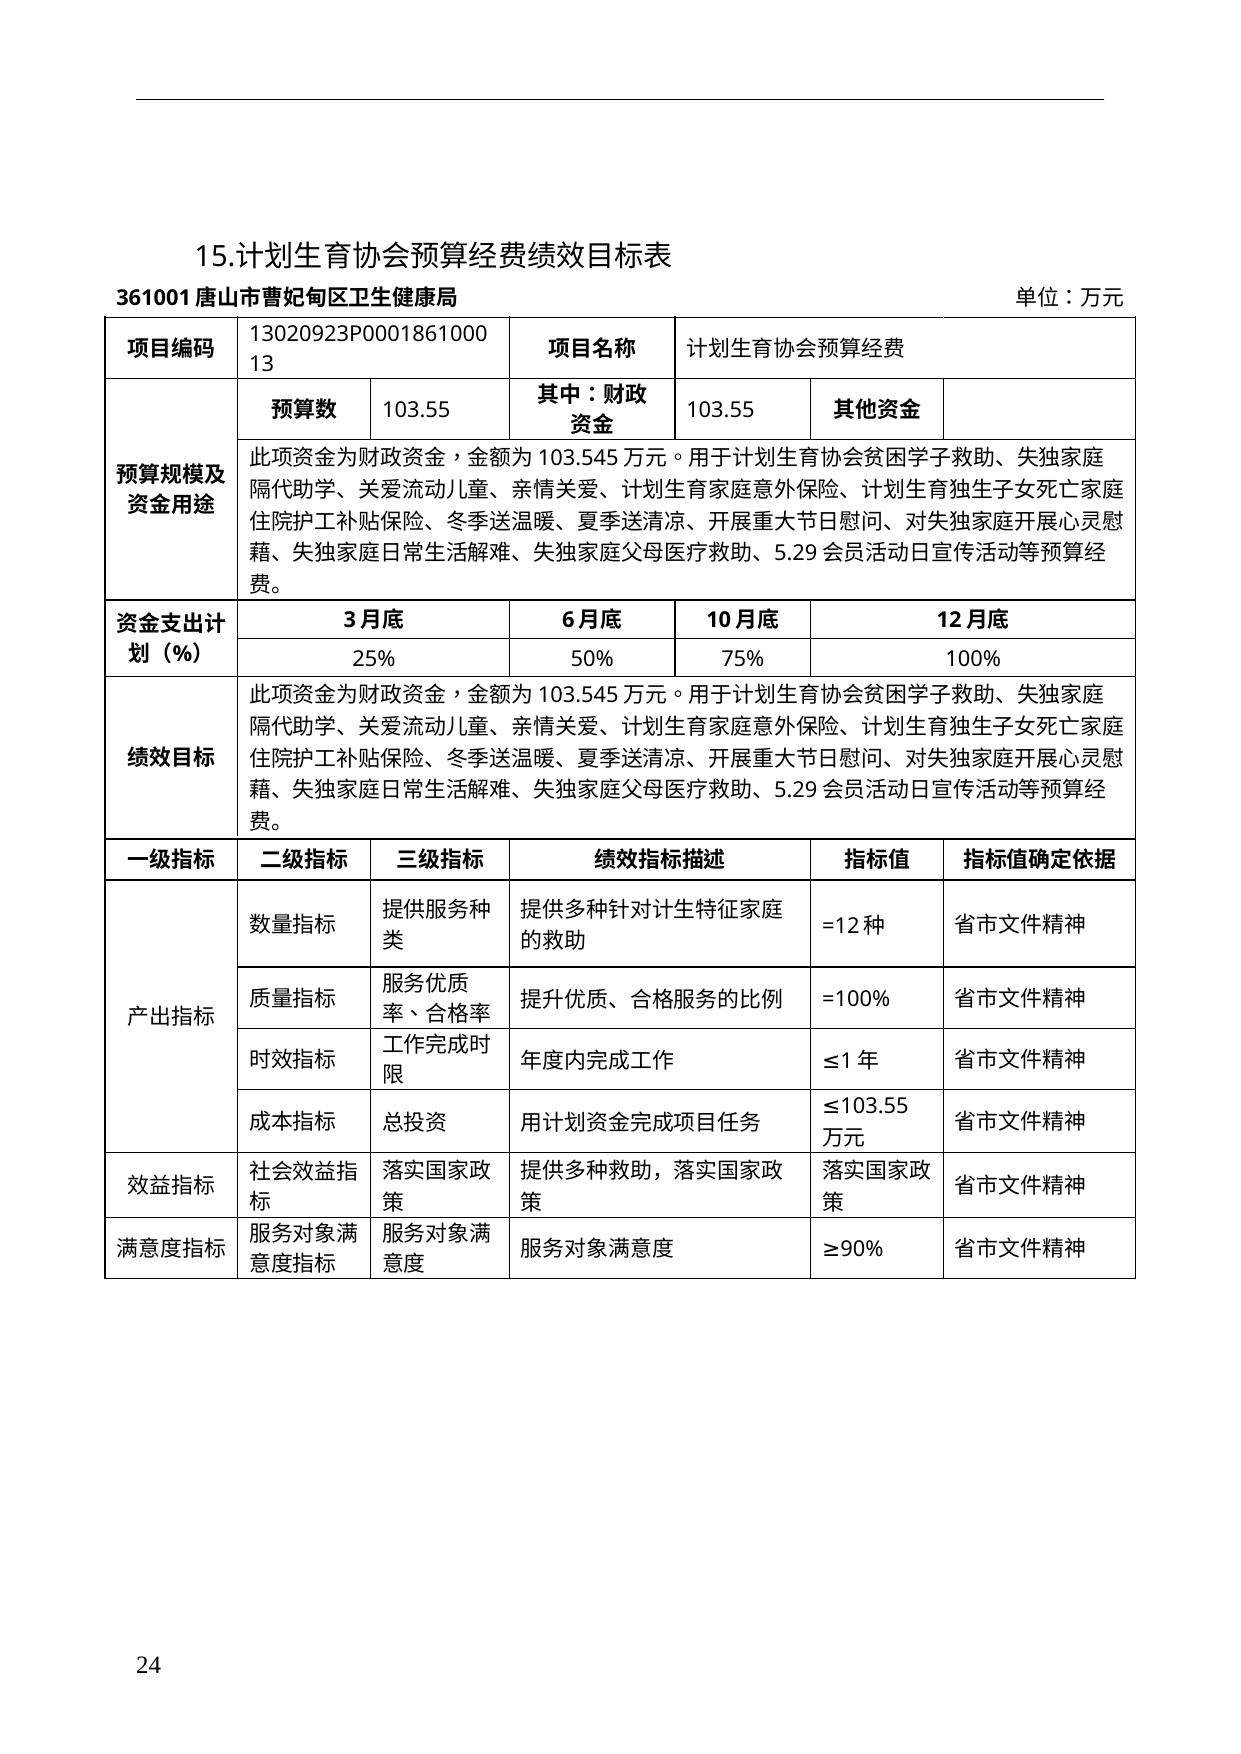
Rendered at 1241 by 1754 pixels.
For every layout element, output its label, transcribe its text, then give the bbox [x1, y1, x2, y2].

table_cell 预算规模及资金用途 [106, 379, 237, 599]
table_cell 此项资金为财政资金，金额为103.545万元。用于计划生育协会贫困学子救助、失独家庭隔代助学、关爱流动儿童、亲情关爱、计划生育家庭意外保险、计划生育独生子女死亡家庭住院护工补贴保险、冬季送温暖、夏季送清凉、开展重大节日慰问、对失独家庭开展心灵慰藉、失独家庭日常生活解难、失独家庭父母医疗救助、5.29会员活动日宣传活动等预算经费。 [238, 440, 1135, 599]
table_cell 年度内完成工作 [510, 1029, 810, 1088]
table_cell 25% [238, 639, 509, 676]
table_cell ≥90% [811, 1218, 943, 1278]
table_cell 质量指标 [238, 968, 370, 1027]
table_cell 50% [510, 639, 674, 676]
table_cell 提升优质、合格服务的比例 [510, 968, 810, 1027]
table_cell =12种 [811, 881, 943, 966]
table_cell 其他资金 [811, 379, 943, 439]
table_cell 12月底 [811, 601, 1135, 637]
table_cell 其中：财政 资金 [510, 379, 674, 439]
table_cell 75% [676, 639, 810, 676]
table_cell 项目名称 [510, 318, 674, 378]
table_header 指标值确定依据 [944, 840, 1135, 879]
table_cell 省市文件精神 [944, 1090, 1135, 1152]
table_cell 提供多种救助，落实国家政策 [510, 1153, 810, 1216]
table_header 三级指标 [371, 840, 509, 879]
table_cell 落实国家政策 [371, 1153, 509, 1216]
table_cell 资金支出计划（%） [106, 601, 237, 676]
table_cell 省市文件精神 [944, 881, 1135, 966]
table_cell 13020923P000186100013 [238, 318, 509, 378]
table_cell 10月底 [676, 601, 810, 637]
table_cell 3月底 [238, 601, 509, 637]
text 15.计划生育协会预算经费绩效目标表 [136, 235, 1104, 275]
table_header 绩效指标描述 [510, 840, 810, 879]
table_cell 省市文件精神 [944, 1029, 1135, 1088]
table_cell 服务对象满意度指标 [238, 1218, 370, 1278]
table_cell 数量指标 [238, 881, 370, 966]
table_cell 6月底 [510, 601, 674, 637]
table_cell 计划生育协会预算经费 [676, 318, 1135, 378]
table_cell ≤103.55万元 [811, 1090, 943, 1152]
table_cell 绩效目标 [106, 677, 237, 836]
table_cell 103.55 [371, 379, 509, 439]
table_cell 103.55 [676, 379, 810, 439]
table_cell 满意度指标 [106, 1218, 237, 1278]
table_cell 工作完成时限 [371, 1029, 509, 1088]
table_cell 产出指标 [106, 881, 237, 1152]
table_cell 项目编码 [106, 318, 237, 378]
table_cell 提供多种针对计生特征家庭的救助 [510, 881, 810, 966]
table_cell 总投资 [371, 1090, 509, 1152]
table_cell 效益指标 [106, 1153, 237, 1216]
table_cell [944, 379, 1135, 439]
table_header 单位：万元 [944, 277, 1135, 316]
table_header 361001唐山市曹妃甸区卫生健康局 [106, 277, 943, 316]
table_header 指标值 [811, 840, 943, 879]
table_cell 省市文件精神 [944, 1218, 1135, 1278]
table_cell 此项资金为财政资金，金额为103.545万元。用于计划生育协会贫困学子救助、失独家庭隔代助学、关爱流动儿童、亲情关爱、计划生育家庭意外保险、计划生育独生子女死亡家庭住院护工补贴保险、冬季送温暖、夏季送清凉、开展重大节日慰问、对失独家庭开展心灵慰藉、失独家庭日常生活解难、失独家庭父母医疗救助、5.29会员活动日宣传活动等预算经费。 [238, 677, 1135, 836]
table_cell 100% [811, 639, 1135, 676]
table_cell 时效指标 [238, 1029, 370, 1088]
table_cell 服务优质率、合格率 [371, 968, 509, 1027]
table_cell 省市文件精神 [944, 968, 1135, 1027]
table_header 一级指标 [106, 840, 237, 879]
table_cell 服务对象满意度 [371, 1218, 509, 1278]
table_cell 成本指标 [238, 1090, 370, 1152]
table_cell 用计划资金完成项目任务 [510, 1090, 810, 1152]
table_cell 服务对象满意度 [510, 1218, 810, 1278]
table_cell 预算数 [238, 379, 370, 439]
table_cell ≤1年 [811, 1029, 943, 1088]
table_cell 省市文件精神 [944, 1153, 1135, 1216]
table_header 二级指标 [238, 840, 370, 879]
table_cell 社会效益指标 [238, 1153, 370, 1216]
table_cell 落实国家政策 [811, 1153, 943, 1216]
table_cell 提供服务种类 [371, 881, 509, 966]
table_cell =100% [811, 968, 943, 1027]
